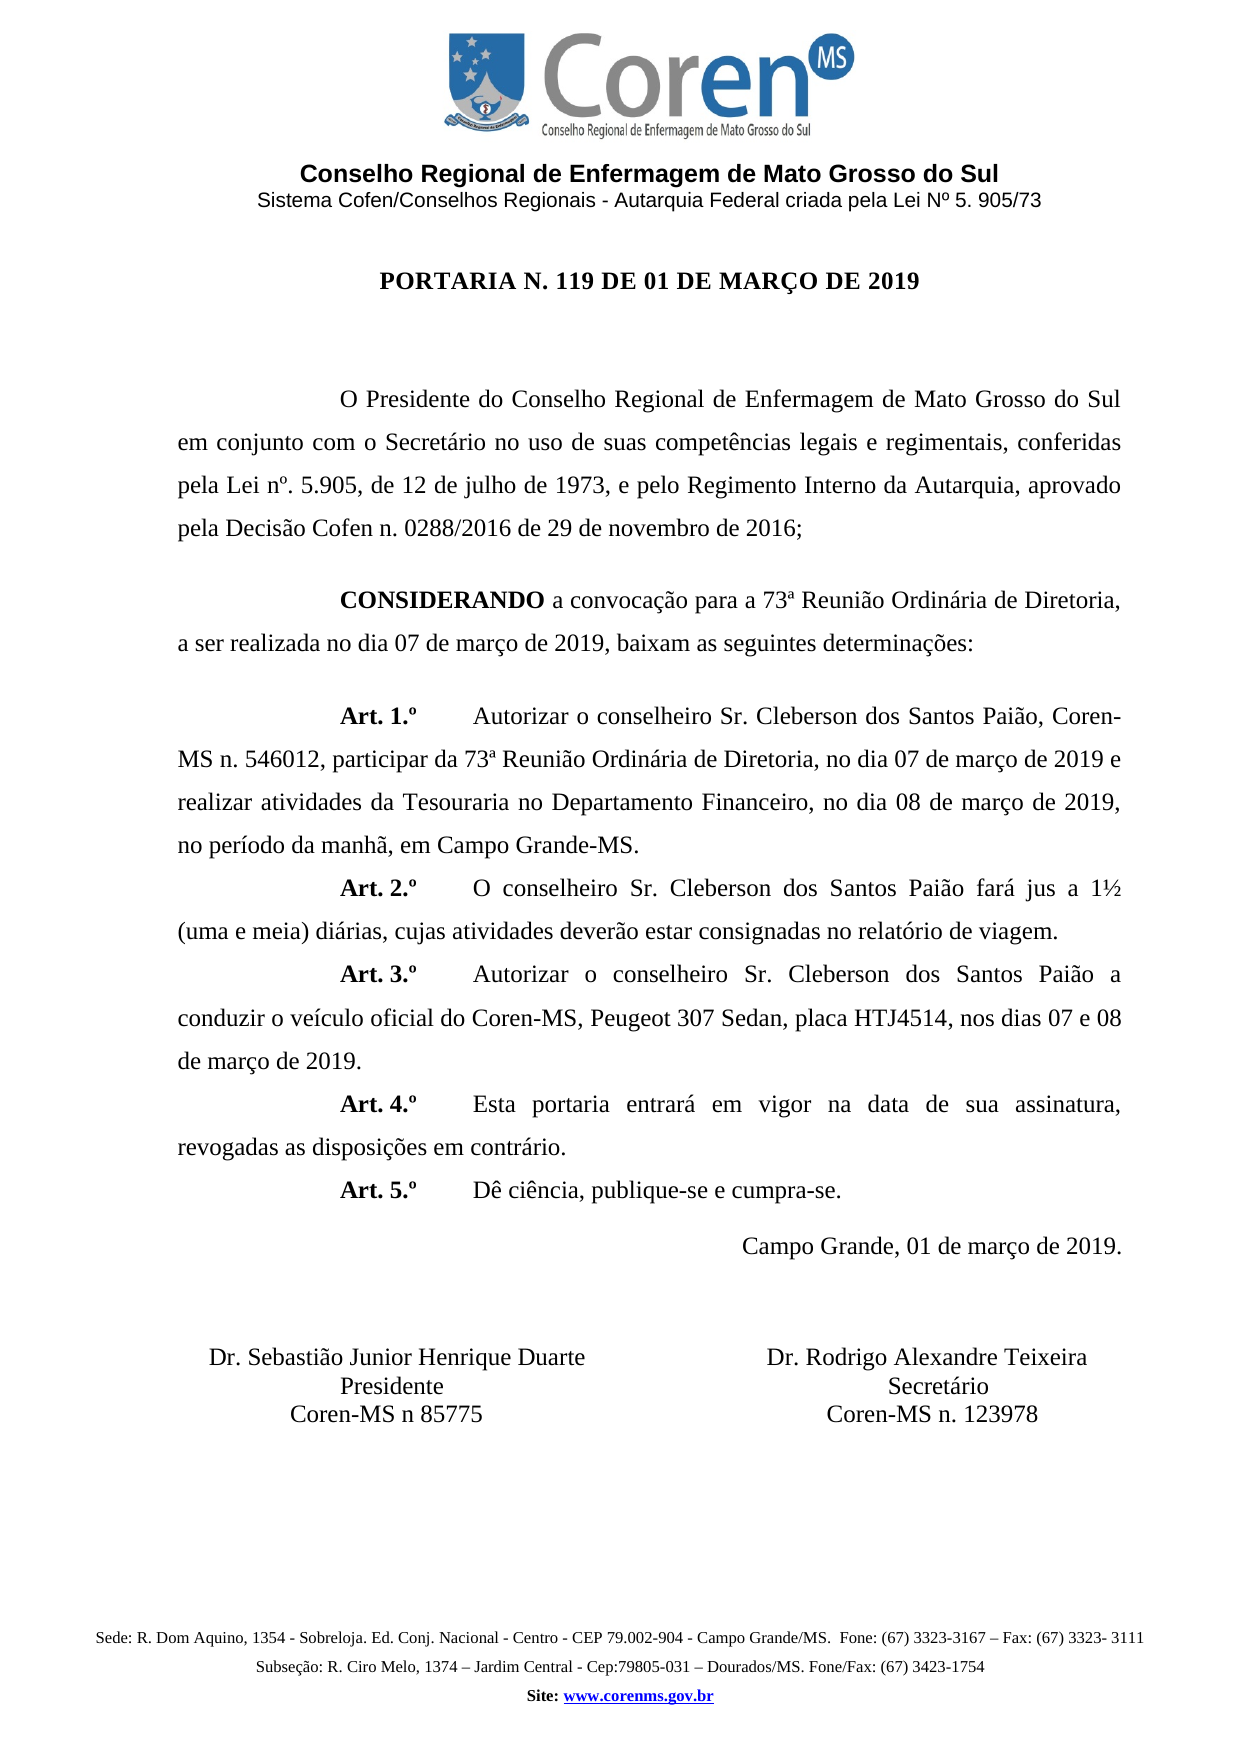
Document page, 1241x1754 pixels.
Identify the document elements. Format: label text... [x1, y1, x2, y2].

list Autorizar o conselheiro Sr. Cleberson dos Santos Paião a conduzir o veículo oficial do Coren-MS, Peugeot 307 Sedan, placa HTJ4514, nos dias 07 e 08 de março de 2019. [177, 959, 1122, 1074]
list O conselheiro Sr. Cleberson dos Santos Paião fará jus a 1½ (uma e meia) diárias, cujas atividades deverão estar consignadas no relatório de viagem. [177, 873, 1122, 945]
list Campo Grande, 01 de março de 2019. [340, 1231, 1122, 1259]
picture [442, 30, 857, 143]
list Dê ciência, publique-se e cumpra-se. [177, 1175, 1122, 1204]
text CONSIDERANDO a convocação para a 73ª Reunião Ordinária de Diretoria, a ser realizada no dia 07 de março de 2019, baixam as seguintes determinações: [177, 585, 1122, 657]
list Autorizar o conselheiro Sr. Cleberson dos Santos Paião, Coren-MS n. 546012, participar da 73ª Reunião Ordinária de Diretoria, no dia 07 de março de 2019 e realizar atividades da Tesouraria no Departamento Financeiro, no dia 08 de março de 2019, no período da manhã, em Campo Grande-MS. [177, 701, 1122, 859]
list Esta portaria entrará em vigor na data de sua assinatura, revogadas as disposições em contrário. [177, 1089, 1122, 1161]
text Dr. Sebastião Junior Henrique Duarte Dr. Rodrigo Alexandre Teixeira [177, 1342, 1122, 1371]
text Presidente Secretário [177, 1371, 1122, 1399]
title Portaria n. 119 de 01 de março de 2019 [177, 266, 1122, 294]
text O Presidente do Conselho Regional de Enfermagem de Mato Grosso do Sul em conjunto com o Secretário no uso de suas competências legais e regimentais, conferidas pela Lei nº. 5.905, de 12 de julho de 1973, e pelo Regimento Interno da Autarquia, aprovado pela Decisão Cofen n. 0288/2016 de 29 de novembro de 2016; [177, 384, 1122, 542]
text Coren-MS n 85775 Coren-MS n. 123978 [177, 1399, 1122, 1428]
